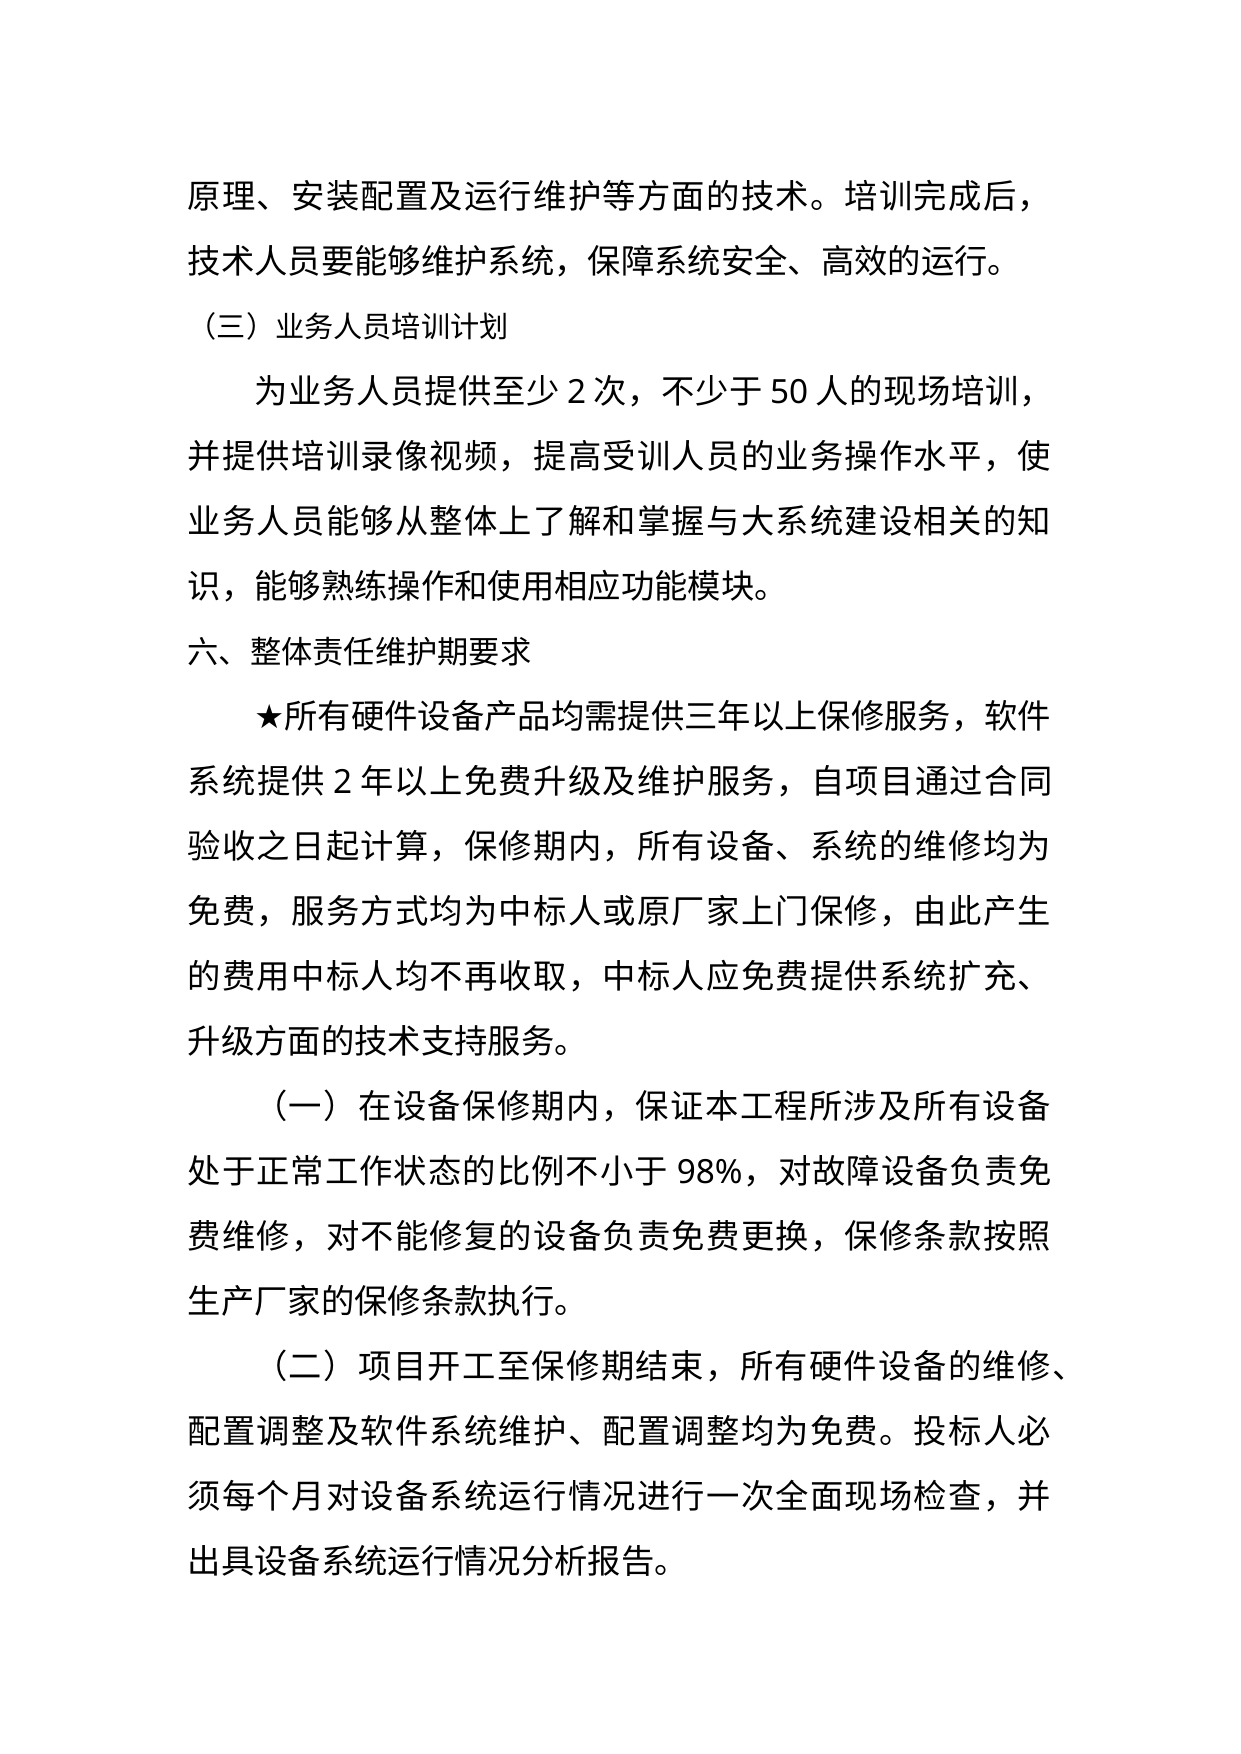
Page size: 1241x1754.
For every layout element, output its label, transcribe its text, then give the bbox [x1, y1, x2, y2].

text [187, 162, 1053, 292]
text ★所有硬件设备产品均需提供三年以上保修服务，软件系统提供2年以上免费升级及维护服务，自项目通过合同验收之日起计算，保修期内，所有设备、系统的维修均为免费，服务方式均为中标人或原厂家上门保修，由此产生的费用中标人均不再收取，中标人应免费提供系统扩充、升级方面的技术支持服务。 [187, 682, 1053, 1072]
subtitle 六、整体责任维护期要求 [187, 617, 1053, 682]
text （二）项目开工至保修期结束，所有硬件设备的维修、配置调整及软件系统维护、配置调整均为免费。投标人必须每个月对设备系统运行情况进行一次全面现场检查，并出具设备系统运行情况分析报告。 [187, 1332, 1053, 1592]
text 为业务人员提供至少2次，不少于50人的现场培训，并提供培训录像视频，提高受训人员的业务操作水平，使业务人员能够从整体上了解和掌握与大系统建设相关的知识，能够熟练操作和使用相应功能模块。 [187, 357, 1053, 617]
subtitle （三）业务人员培训计划 [187, 292, 1053, 357]
text （一）在设备保修期内，保证本工程所涉及所有设备处于正常工作状态的比例不小于98%，对故障设备负责免费维修，对不能修复的设备负责免费更换，保修条款按照生产厂家的保修条款执行。 [187, 1072, 1053, 1332]
